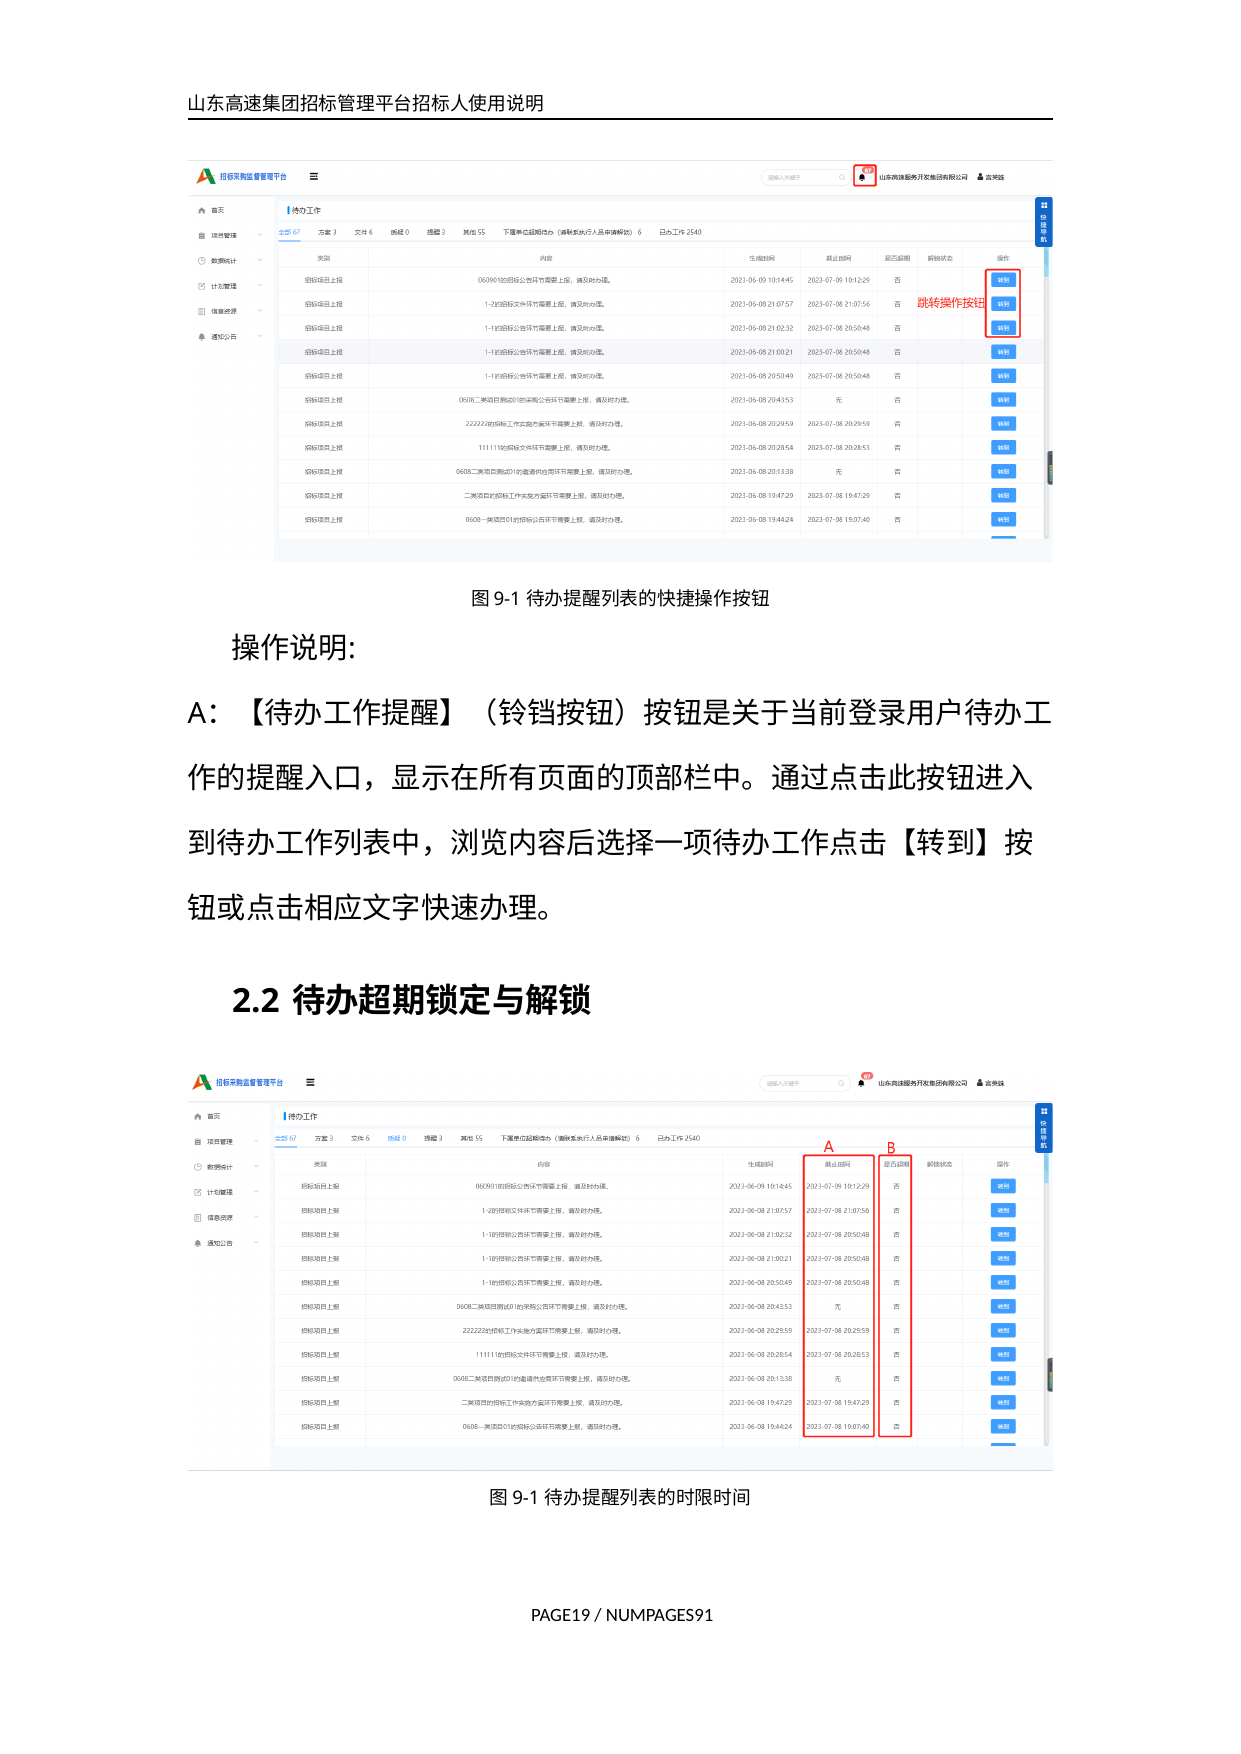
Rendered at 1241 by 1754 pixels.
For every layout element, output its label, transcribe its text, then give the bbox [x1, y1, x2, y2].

picture [187, 158, 1053, 562]
text A：【待办工作提醒】（铃铛按钮）按钮是关于当前登录用户待办工作的提醒入口，显示在所有页面的顶部栏中。通过点击此按钮进入到待办工作列表中，浏览内容后选择一项待办工作点击【转到】按钮或点击相应文字快速办理。 [187, 678, 1053, 938]
text 图9-1 待办提醒列表的快捷操作按钮 [187, 581, 1053, 613]
subtitle 待办超期锁定与解锁 [232, 966, 1053, 1031]
text 操作说明: [187, 613, 1053, 678]
picture [187, 1067, 1053, 1471]
text 图9-1 待办提醒列表的时限时间 [187, 1480, 1053, 1513]
